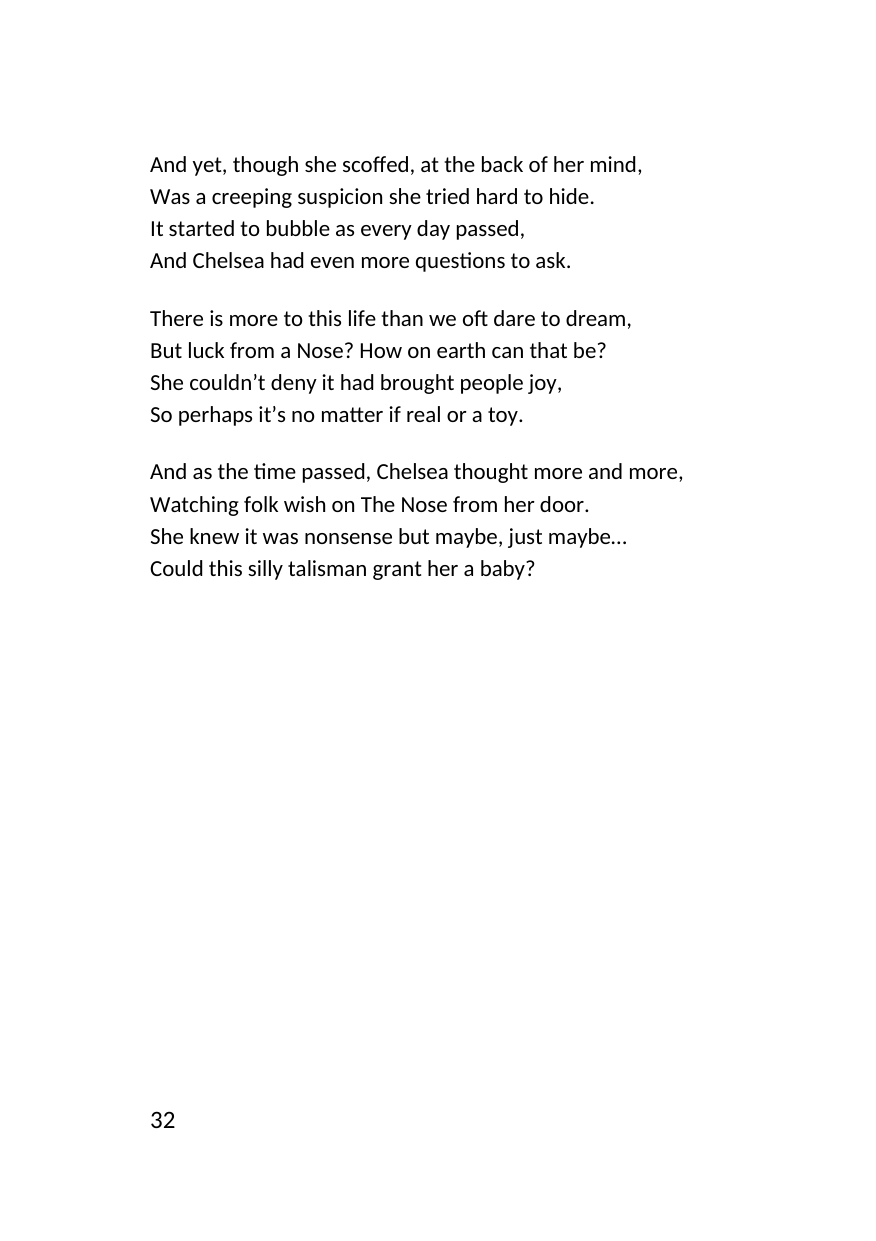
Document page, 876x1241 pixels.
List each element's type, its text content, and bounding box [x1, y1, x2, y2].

text And Chelsea had even more questions to ask. [150, 247, 726, 274]
text And yet, though she scoffed, at the back of her mind, [150, 150, 726, 178]
text But luck from a Nose? How on earth can that be? [150, 336, 726, 364]
text Watching folk wish on The Nose from her door. [150, 490, 726, 518]
text So perhaps it’s no matter if real or a toy. [150, 400, 726, 428]
text She knew it was nonsense but maybe, just maybe… [150, 522, 726, 550]
text She couldn’t deny it had brought people joy, [150, 368, 726, 396]
text It started to bubble as every day passed, [150, 214, 726, 242]
text There is more to this life than we oft dare to dream, [150, 304, 726, 332]
text Could this silly talisman grant her a baby? [150, 554, 726, 582]
text Was a creeping suspicion she tried hard to hide. [150, 182, 726, 210]
text And as the time passed, Chelsea thought more and more, [150, 457, 726, 486]
